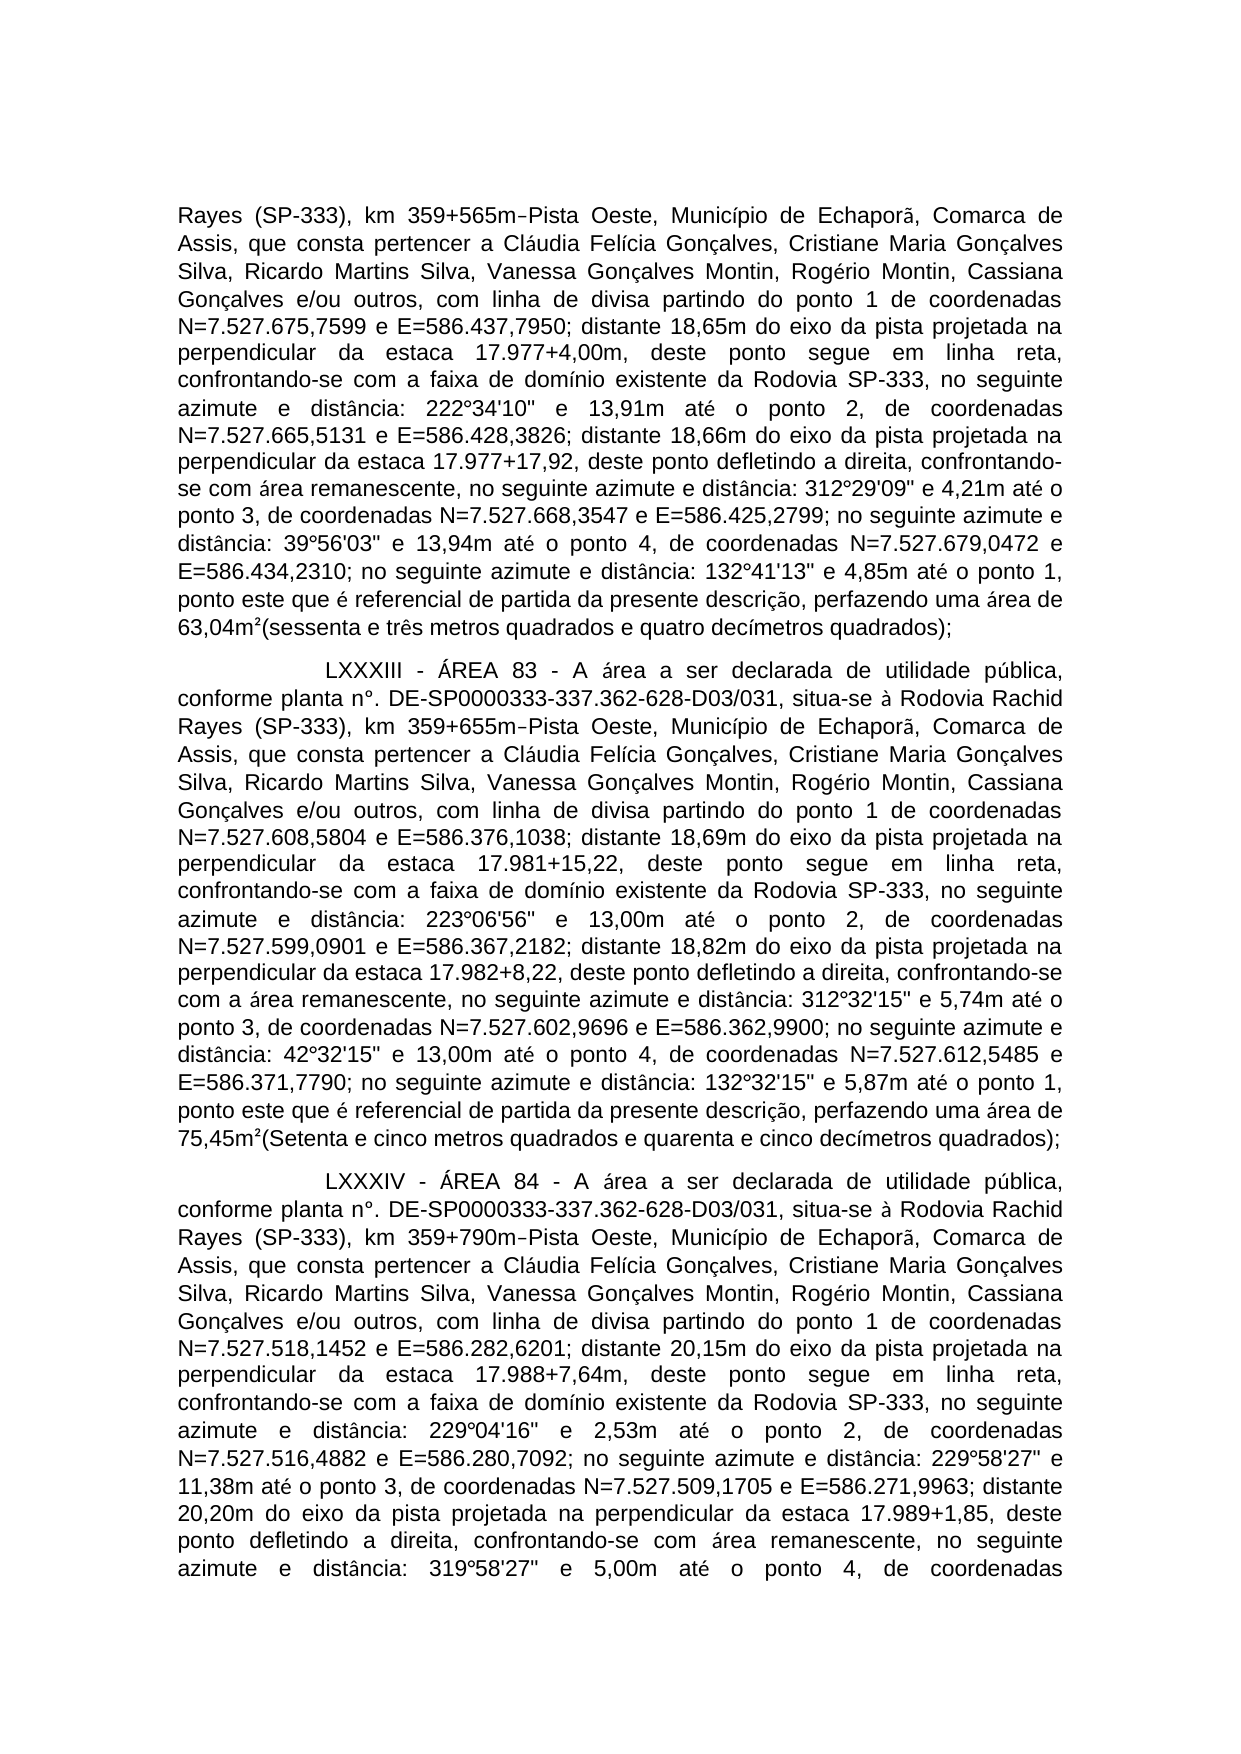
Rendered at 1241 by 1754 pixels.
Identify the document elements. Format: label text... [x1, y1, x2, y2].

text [177, 1167, 1063, 1582]
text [177, 201, 1063, 641]
text LXXXIII - ÁREA 83 - A área a ser declarada de utilidade pública, conforme planta nº. DE-SP0000333-337.362-628-D03/031, situa-se à Rodovia Rachid Rayes (SP-333), km 359+655m–Pista Oeste, Município de Echaporã, Comarca de Assis, que consta pertencer a Cláudia Felícia Gonçalves, Cristiane Maria Gonçalves Silva, Ricardo Martins Silva, Vanessa Gonçalves Montin, Rogério Montin, Cassiana Gonçalves e/ou outros, com linha de divisa partindo do ponto 1 de coordenadas N=7.527.608,5804 e E=586.376,1038; distante 18,69m do eixo da pista projetada na perpendicular da estaca 17.981+15,22, deste ponto segue em linha reta, confrontando-se com a faixa de domínio existente da Rodovia SP-333, no seguinte azimute e distância: 223°06'56" e 13,00m até o ponto 2, de coordenadas N=7.527.599,0901 e E=586.367,2182; distante 18,82m do eixo da pista projetada na perpendicular da estaca 17.982+8,22, deste ponto defletindo a direita, confrontando-se com a área remanescente, no seguinte azimute e distância: 312°32'15" e 5,74m até o ponto 3, de coordenadas N=7.527.602,9696 e E=586.362,9900; no seguinte azimute e distância: 42°32'15" e 13,00m até o ponto 4, de coordenadas N=7.527.612,5485 e E=586.371,7790; no seguinte azimute e distância: 132°32'15" e 5,87m até o ponto 1, ponto este que é referencial de partida da presente descrição, perfazendo uma área de 75,45m²(Setenta e cinco metros quadrados e quarenta e cinco decímetros quadrados); [177, 656, 1063, 1152]
